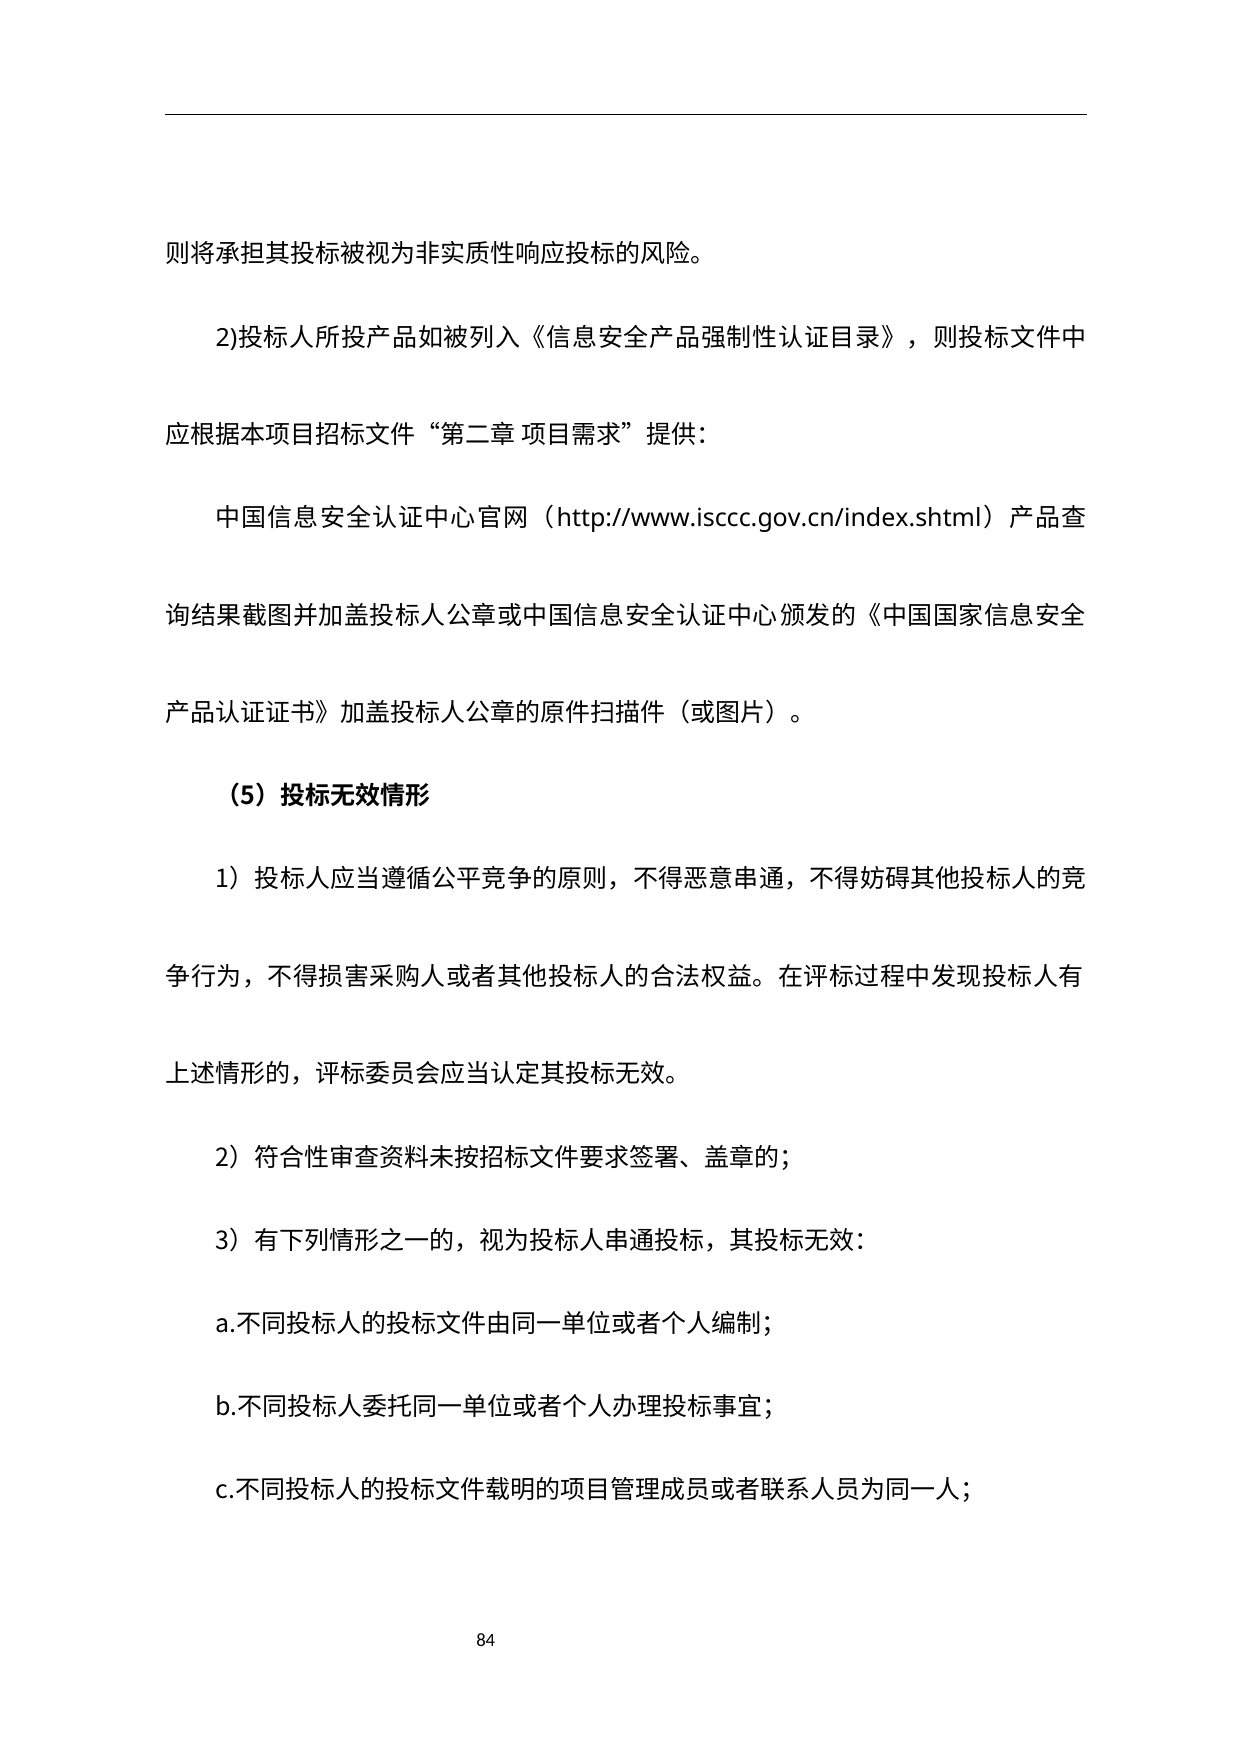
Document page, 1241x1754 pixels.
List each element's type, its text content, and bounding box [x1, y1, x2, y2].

text 2）符合性审查资料未按招标文件要求签署、盖章的； [165, 1123, 1087, 1188]
text 3）有下列情形之一的，视为投标人串通投标，其投标无效： [165, 1206, 1087, 1271]
text 2)投标人所投产品如被列入《信息安全产品强制性认证目录》，则投标文件中应根据本项目招标文件“第二章 项目需求”提供： [165, 303, 1087, 465]
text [165, 219, 1087, 284]
text c.不同投标人的投标文件载明的项目管理成员或者联系人员为同一人； [165, 1455, 1087, 1520]
text b.不同投标人委托同一单位或者个人办理投标事宜； [165, 1372, 1087, 1437]
text 中国信息安全认证中心官网（http://www.isccc.gov.cn/index.shtml）产品查询结果截图并加盖投标人公章或中国信息安全认证中心颁发的《中国国家信息安全产品认证证书》加盖投标人公章的原件扫描件（或图片）。 [165, 483, 1087, 743]
text （5）投标无效情形 [165, 761, 1087, 826]
text 1）投标人应当遵循公平竞争的原则，不得恶意串通，不得妨碍其他投标人的竞争行为，不得损害采购人或者其他投标人的合法权益。在评标过程中发现投标人有上述情形的，评标委员会应当认定其投标无效。 [165, 844, 1087, 1104]
text a.不同投标人的投标文件由同一单位或者个人编制； [165, 1289, 1087, 1354]
